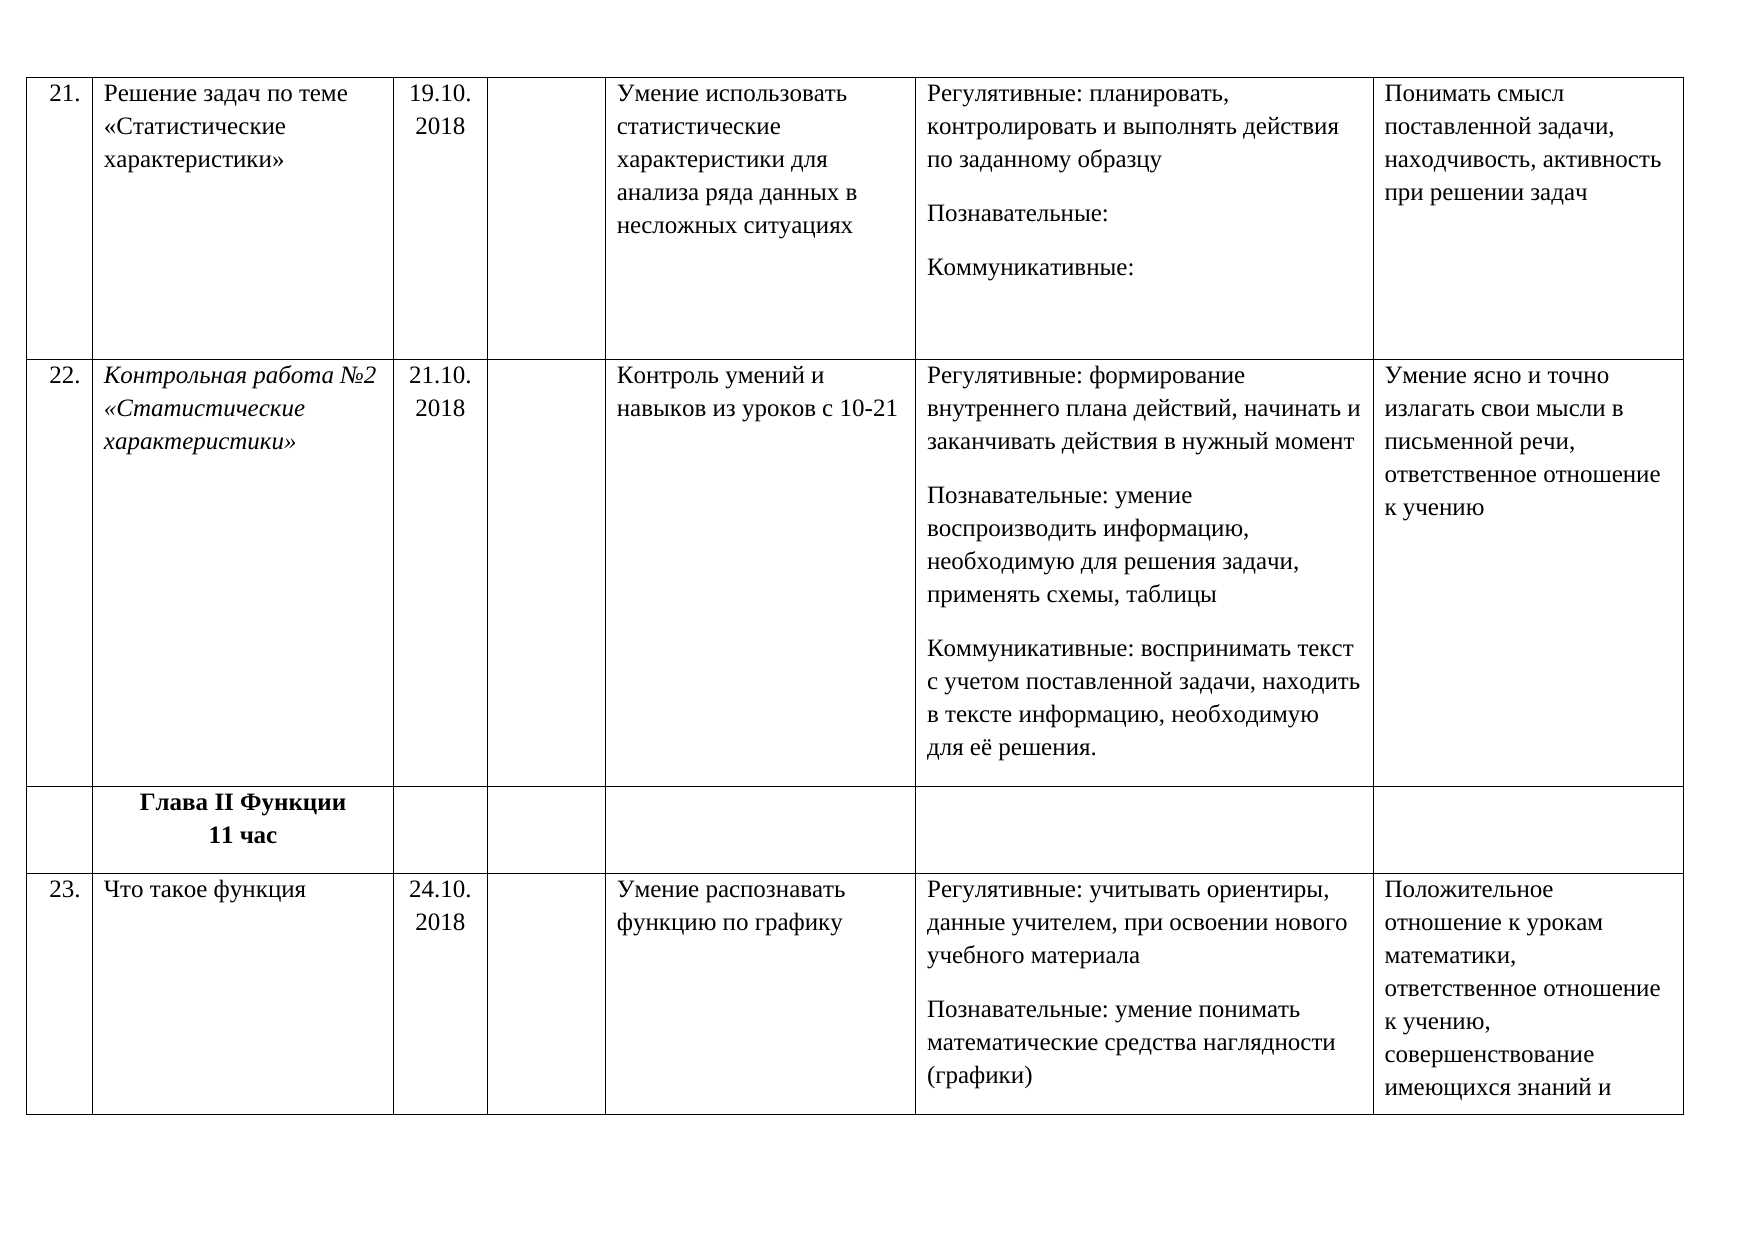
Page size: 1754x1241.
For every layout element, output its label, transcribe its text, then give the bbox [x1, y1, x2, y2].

table_cell [27, 360, 92, 786]
table_cell Понимать смысл поставленной задачи, находчивость, активность при решении задач [1374, 78, 1683, 359]
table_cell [1374, 874, 1683, 1113]
table_cell Контроль умений и навыков из уроков с 10-21 [606, 360, 915, 786]
table_cell [488, 787, 605, 873]
table_cell Что такое функция [93, 874, 393, 1113]
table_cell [606, 78, 915, 359]
table_cell Регулятивные: планировать, контролировать и выполнять действия по заданному образцу Познавательные: Коммуникативные: [916, 78, 1373, 359]
table_cell [1374, 787, 1683, 873]
table_cell [27, 874, 92, 1113]
table_cell [488, 78, 605, 359]
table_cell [606, 874, 915, 1113]
table_cell 24.10.2018 [394, 874, 487, 1113]
table_cell Регулятивные: формирование внутреннего плана действий, начинать и заканчивать действия в нужный момент Познавательные: умение воспроизводить информацию, необходимую для решения задачи, применять схемы, таблицы Коммуникативные: воспринимать текст с учетом поставленной задачи, находить в тексте информацию, необходимую для её решения. [916, 360, 1373, 786]
table_cell Контрольная работа №2 «Статистические характеристики» [93, 360, 393, 786]
table_cell [916, 787, 1373, 873]
table_cell 19.10.2018 [394, 78, 487, 359]
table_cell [916, 874, 1373, 1113]
table_cell [27, 78, 92, 359]
table_cell Решение задач по теме «Статистические характеристики» [93, 78, 393, 359]
table_cell Умение ясно и точно излагать свои мысли в письменной речи, ответственное отношение к учению [1374, 360, 1683, 786]
table_cell 21.10.2018 [394, 360, 487, 786]
table_cell [606, 787, 915, 873]
table_cell Глава II Функции 11 час [93, 787, 393, 873]
table_cell [27, 787, 92, 873]
table_cell [488, 360, 605, 786]
table_cell [394, 787, 487, 873]
table_cell [488, 874, 605, 1113]
